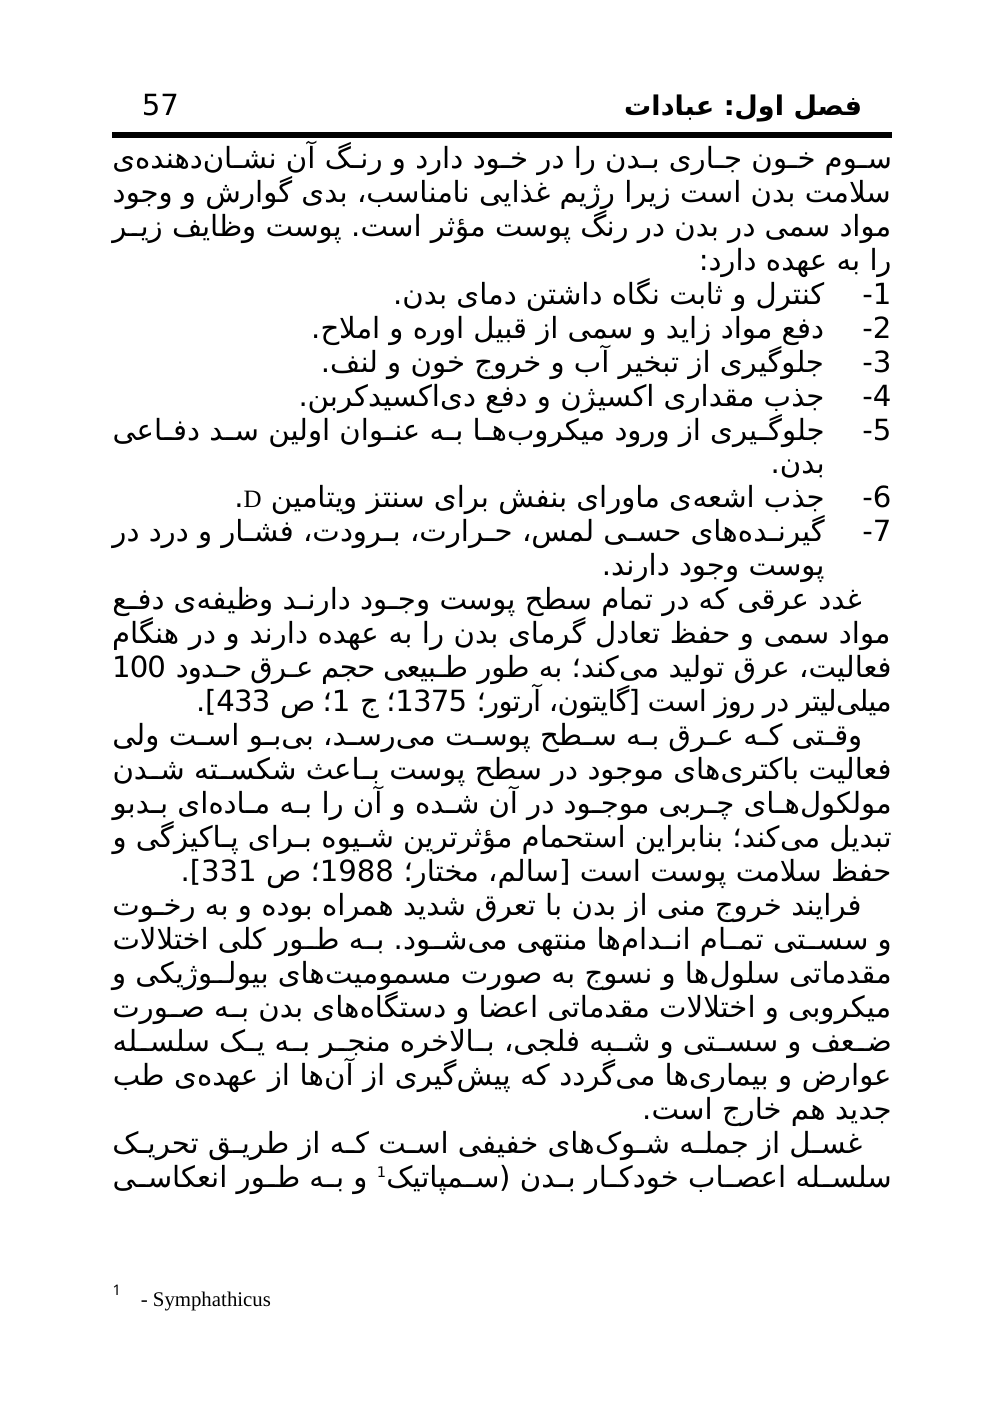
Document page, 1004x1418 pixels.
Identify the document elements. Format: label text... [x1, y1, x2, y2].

list دفع مواد زاید و سمی از قبیل اوره و املاح. [112, 311, 862, 345]
list کنترل و ثابت نگاه داشتن دمای بدن. [112, 277, 862, 311]
text فرایند خروج منی از بدن با تعرق شدید همراه بوده و به رخوت و سستی تمام اندام‌ها منتهی می‌شود. به طور کلی اختلالات مقدماتی سلول‌ها و نسوج به صورت مسمومیت‌های بیولوژیکی و میکروبی و اختلالات مقدماتی اعضا و دستگاه‌های بدن به صورت ضعف و سستی و شبه فلجی، بالاخره منجر به یک سلسله عوارض و بیماری‌ها می‌گردد که پیش‌گیری از آن‌ها از عهده‌ی طب جدید هم خارج است. [112, 888, 892, 1126]
list جلوگیری از ورود میکروب‌ها به عنوان اولین سد دفاعی بدن. [112, 413, 862, 481]
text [112, 1126, 892, 1228]
list جذب مقداری اکسیژن و دفع دی‌اکسیدکربن. [112, 379, 862, 413]
text وقتی که عرق به سطح پوست می‌رسد، بی‌بو است ولی فعالیت باکتری‌های موجود در سطح پوست باعث شکسته شدن مولکول‌های چربی موجود در آن شده و آن را به ماده‌ای بدبو تبدیل می‌کند؛ بنابراین استحمام مؤثرترین شیوه برای پاکیزگی و حفظ سلامت پوست است [سالم، مختار؛ 1988؛ ص 331]. [112, 718, 892, 888]
text غدد عرقی که در تمام سطح پوست وجود دارند وظیفه‌ی دفع مواد سمی و حفظ تعادل گرمای بدن را به عهده دارند و در هنگام فعالیت، عرق تولید می‌کند؛ به طور طبیعی حجم عرق حدود 100 میلی‌لیتر در روز است [گایتون، آرتور؛ 1375؛ ج 1؛ ص 433]. [112, 583, 892, 718]
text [112, 141, 892, 277]
list جلوگیری از تبخیر آب و خروج خون و لنف. [112, 345, 862, 379]
list گیرنده‌های حسی لمس، حرارت، برودت، فشار و درد در پوست وجود دارند. [112, 515, 862, 583]
list جذب اشعه‌ی ماورای بنفش برای سنتز ویتامین D. [112, 481, 862, 515]
